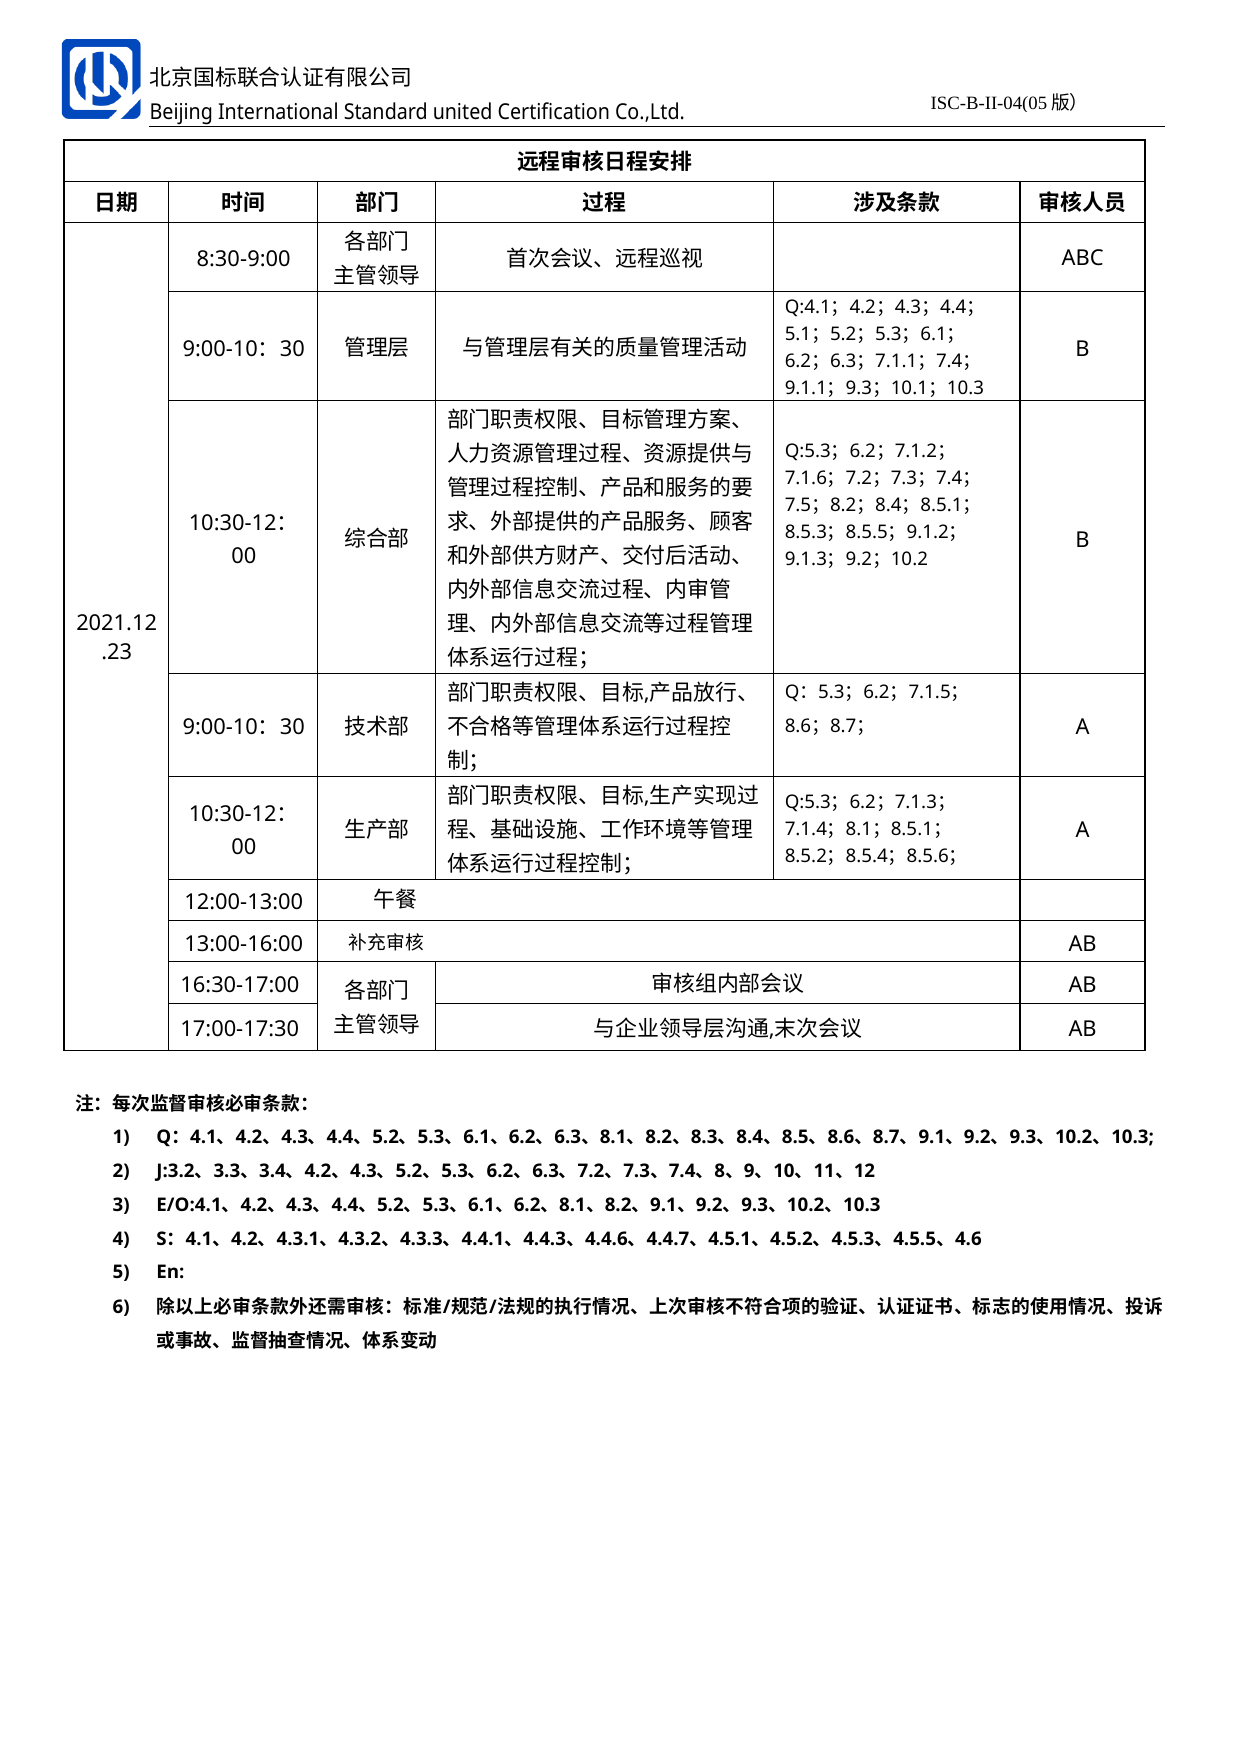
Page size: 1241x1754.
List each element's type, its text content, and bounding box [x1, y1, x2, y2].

list E/O:4.1、4.2、4.3、4.4、5.2、5.3、6.1、6.2、8.1、8.2、9.1、9.2、9.3、10.2、10.3 [112, 1187, 1165, 1221]
table_cell 16:30-17:00 [169, 962, 317, 1002]
list J:3.2、3.3、3.4、4.2、4.3、5.2、5.3、6.2、6.3、7.2、7.3、7.4、8、9、10、11、12 [112, 1153, 1165, 1187]
table_cell 午餐 [318, 880, 1019, 920]
table_cell [774, 223, 1019, 291]
table_cell 13:00-16:00 [169, 921, 317, 961]
table_cell 与企业领导层沟通,末次会议 [436, 1004, 1019, 1050]
list S：4.1、4.2、4.3.1、4.3.2、4.3.3、4.4.1、4.4.3、4.4.6、4.4.7、4.5.1、4.5.2、4.5.3、4.5.5、4.6 [112, 1221, 1165, 1255]
table_cell Q：5.3；6.2；7.1.5；8.6；8.7； [774, 674, 1019, 776]
table_cell 10:30-12：00 [169, 401, 317, 673]
table_cell 部门职责权限、目标管理方案、人力资源管理过程、资源提供与管理过程控制、产品和服务的要求、外部提供的产品服务、顾客和外部供方财产、交付后活动、内外部信息交流过程、内审管理、内外部信息交流等过程管理体系运行过程； [436, 401, 773, 673]
table_cell 部门 [318, 182, 435, 222]
text 注：每次监督审核必审条款： [75, 1085, 1165, 1119]
picture [61, 39, 141, 119]
table_cell 首次会议、远程巡视 [436, 223, 773, 291]
table_cell 生产部 [318, 777, 435, 879]
table_cell A [1021, 777, 1144, 879]
table_cell 技术部 [318, 674, 435, 776]
table_cell Q:4.1；4.2；4.3；4.4；5.1；5.2；5.3；6.1；6.2；6.3；7.1.1；7.4；9.1.1；9.3；10.1；10.3 [774, 292, 1019, 400]
list 除以上必审条款外还需审核：标准/规范/法规的执行情况、上次审核不符合项的验证、认证证书、标志的使用情况、投诉或事故、监督抽查情况、体系变动 [112, 1289, 1165, 1357]
table_cell ABC [1021, 223, 1144, 291]
table_cell AB [1021, 921, 1144, 961]
table_cell 2021.12.23 [65, 223, 168, 1050]
table_cell 日期 [65, 182, 168, 222]
table_cell Q:5.3；6.2；7.1.3；7.1.4；8.1；8.5.1；8.5.2；8.5.4；8.5.6； [774, 777, 1019, 879]
table_cell 时间 [169, 182, 317, 222]
table_cell [1021, 880, 1144, 920]
table_cell 部门职责权限、目标,生产实现过程、基础设施、工作环境等管理体系运行过程控制； [436, 777, 773, 879]
table_cell AB [1021, 962, 1144, 1002]
table_cell 综合部 [318, 401, 435, 673]
table_cell 17:00-17:30 [169, 1004, 317, 1050]
table_cell 涉及条款 [774, 182, 1019, 222]
table_cell B [1021, 401, 1144, 673]
table_cell 各部门 主管领导 [318, 962, 435, 1050]
table_cell 9:00-10：30 [169, 674, 317, 776]
list Q：4.1、4.2、4.3、4.4、5.2、5.3、6.1、6.2、6.3、8.1、8.2、8.3、8.4、8.5、8.6、8.7、9.1、9.2、9.3、10.2、10.3; [112, 1119, 1165, 1153]
table_cell 各部门 主管领导 [318, 223, 435, 291]
table_header 远程审核日程安排 [65, 141, 1144, 181]
table_cell A [1021, 674, 1144, 776]
table_cell 9:00-10：30 [169, 292, 317, 400]
table_cell 10:30-12：00 [169, 777, 317, 879]
list En: [112, 1255, 1165, 1289]
table_cell 补充审核 [318, 921, 1019, 961]
table_cell 审核人员 [1021, 182, 1144, 222]
table_cell 部门职责权限、目标,产品放行、不合格等管理体系运行过程控制； [436, 674, 773, 776]
table_cell 管理层 [318, 292, 435, 400]
table_cell 12:00-13:00 [169, 880, 317, 920]
table_cell AB [1021, 1004, 1144, 1050]
table_cell 审核组内部会议 [436, 962, 1019, 1002]
table_cell Q:5.3；6.2；7.1.2；7.1.6；7.2；7.3；7.4；7.5；8.2；8.4；8.5.1；8.5.3；8.5.5；9.1.2；9.1.3；9.2；10.2 [774, 401, 1019, 673]
table_cell 与管理层有关的质量管理活动 [436, 292, 773, 400]
table_cell B [1021, 292, 1144, 400]
table_cell 过程 [436, 182, 773, 222]
table_cell 8:30-9:00 [169, 223, 317, 291]
